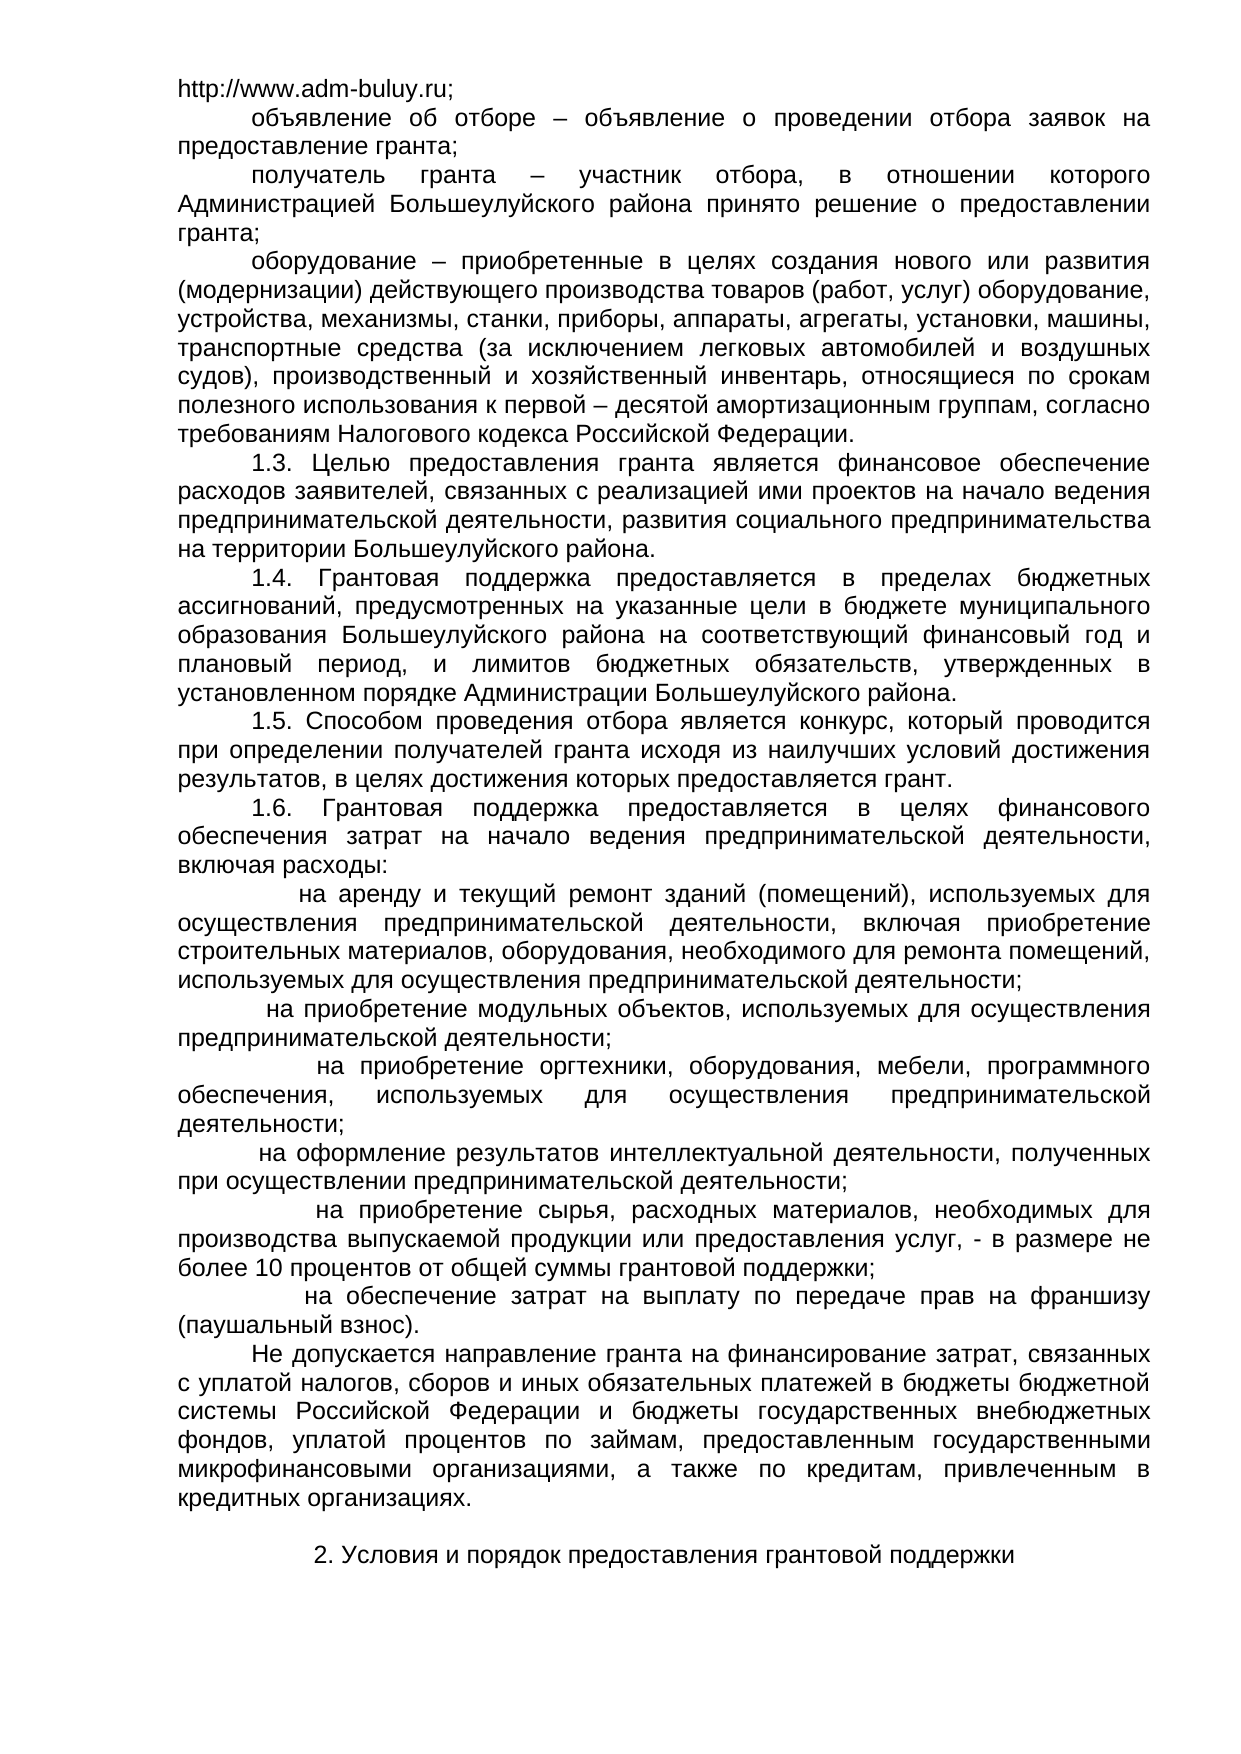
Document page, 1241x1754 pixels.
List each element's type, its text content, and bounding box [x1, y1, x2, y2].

text на приобретение модульных объектов, используемых для осуществления предпринимательской деятельности; [177, 994, 1152, 1051]
text на аренду и текущий ремонт зданий (помещений), используемых для осуществления предпринимательской деятельности, включая приобретение строительных материалов, оборудования, необходимого для ремонта помещений, используемых для осуществления предпринимательской деятельности; [177, 879, 1152, 994]
text Не допускается направление гранта на финансирование затрат, связанных с уплатой налогов, сборов и иных обязательных платежей в бюджеты бюджетной системы Российской Федерации и бюджеты государственных внебюджетных фондов, уплатой процентов по займам, предоставленным государственными микрофинансовыми организациями, а также по кредитам, привлеченным в кредитных организациях. [177, 1339, 1152, 1511]
text 1.4. Грантовая поддержка предоставляется в пределах бюджетных ассигнований, предусмотренных на указанные цели в бюджете муниципального образования Большеулуйского района на соответствующий финансовый год и плановый период, и лимитов бюджетных обязательств, утвержденных в установленном порядке Администрации Большеулуйского района. [177, 563, 1152, 706]
text оборудование – приобретенные в целях создания нового или развития (модернизации) действующего производства товаров (работ, услуг) оборудование, устройства, механизмы, станки, приборы, аппараты, агрегаты, установки, машины, транспортные средства (за исключением легковых автомобилей и воздушных судов), производственный и хозяйственный инвентарь, относящиеся по срокам полезного использования к первой – десятой амортизационным группам, согласно требованиям Налогового кодекса Российской Федерации. [177, 246, 1152, 448]
text на обеспечение затрат на выплату по передаче прав на франшизу (паушальный взнос). [177, 1281, 1152, 1339]
text 1.6. Грантовая поддержка предоставляется в целях финансового обеспечения затрат на начало ведения предпринимательской деятельности, включая расходы: [177, 793, 1152, 879]
text на приобретение оргтехники, оборудования, мебели, программного обеспечения, используемых для осуществления предпринимательской деятельности; [177, 1051, 1152, 1138]
text объявление об отборе – объявление о проведении отбора заявок на предоставление гранта; [177, 103, 1152, 160]
title 2. Условия и порядок предоставления грантовой поддержки [177, 1540, 1152, 1569]
text на приобретение сырья, расходных материалов, необходимых для производства выпускаемой продукции или предоставления услуг, - в размере не более 10 процентов от общей суммы грантовой поддержки; [177, 1195, 1152, 1281]
text 1.5. Способом проведения отбора является конкурс, который проводится при определении получателей гранта исходя из наилучших условий достижения результатов, в целях достижения которых предоставляется грант. [177, 706, 1152, 793]
text на оформление результатов интеллектуальной деятельности, полученных при осуществлении предпринимательской деятельности; [177, 1138, 1152, 1195]
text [177, 74, 1152, 103]
text получатель гранта – участник отбора, в отношении которого Администрацией Большеулуйского района принято решение о предоставлении гранта; [177, 160, 1152, 246]
text 1.3. Целью предоставления гранта является финансовое обеспечение расходов заявителей, связанных с реализацией ими проектов на начало ведения предпринимательской деятельности, развития социального предпринимательства на территории Большеулуйского района. [177, 448, 1152, 563]
